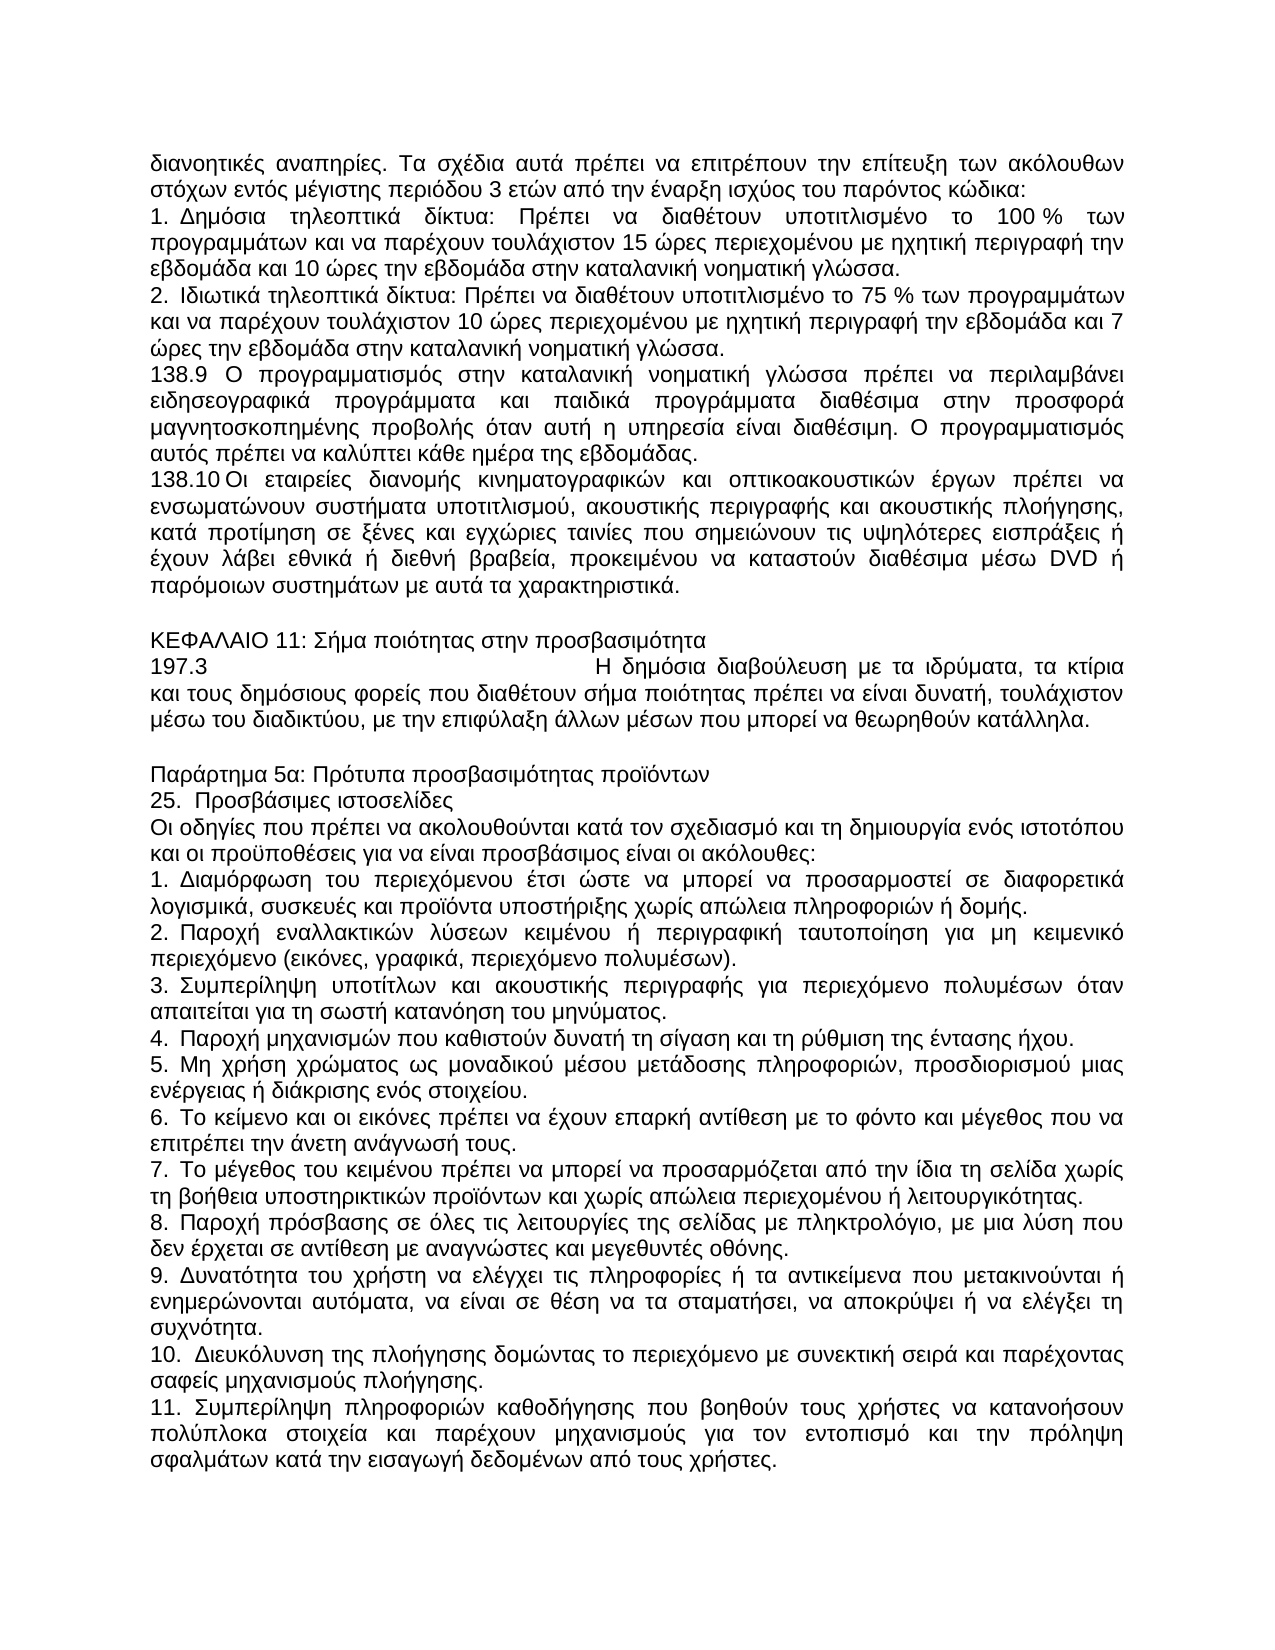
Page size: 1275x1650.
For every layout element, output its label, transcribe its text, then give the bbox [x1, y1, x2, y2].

list Το μέγεθος του κειμένου πρέπει να μπορεί να προσαρμόζεται από την ίδια τη σελίδα χωρίς τη βοήθεια υποστηρικτικών προϊόντων και χωρίς απώλεια περιεχομένου ή λειτουργικότητας. [150, 1156, 1125, 1209]
list Παροχή πρόσβασης σε όλες τις λειτουργίες της σελίδας με πληκτρολόγιο, με μια λύση που δεν έρχεται σε αντίθεση με αναγνώστες και μεγεθυντές οθόνης. [150, 1209, 1125, 1262]
list Προσβάσιμες ιστοσελίδες [150, 787, 1125, 814]
list Δυνατότητα του χρήστη να ελέγχει τις πληροφορίες ή τα αντικείμενα που μετακινούνται ή ενημερώνονται αυτόματα, να είναι σε θέση να τα σταματήσει, να αποκρύψει ή να ελέγξει τη συχνότητα. [150, 1262, 1125, 1341]
subtitle Η δημόσια διαβούλευση με τα ιδρύματα, τα κτίρια και τους δημόσιους φορείς που διαθέτουν σήμα ποιότητας πρέπει να είναι δυνατή, τουλάχιστον μέσω του διαδικτύου, με την επιφύλαξη άλλων μέσων που μπορεί να θεωρηθούν κατάλληλα. [150, 653, 1125, 732]
text Παράρτημα 5α: Πρότυπα προσβασιμότητας προϊόντων [150, 761, 1125, 787]
text Οι οδηγίες που πρέπει να ακολουθούνται κατά τον σχεδιασμό και τη δημιουργία ενός ιστοτόπου και οι προϋποθέσεις για να είναι προσβάσιμος είναι οι ακόλουθες: [150, 814, 1125, 866]
list Ο προγραμματισμός στην καταλανική νοηματική γλώσσα πρέπει να περιλαμβάνει ειδησεογραφικά προγράμματα και παιδικά προγράμματα διαθέσιμα στην προσφορά μαγνητοσκοπημένης προβολής όταν αυτή η υπηρεσία είναι διαθέσιμη. Ο προγραμματισμός αυτός πρέπει να καλύπτει κάθε ημέρα της εβδομάδας. [150, 361, 1125, 466]
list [150, 150, 1125, 203]
list Διαμόρφωση του περιεχόμενου έτσι ώστε να μπορεί να προσαρμοστεί σε διαφορετικά λογισμικά, συσκευές και προϊόντα υποστήριξης χωρίς απώλεια πληροφοριών ή δομής. [150, 866, 1125, 919]
list Το κείμενο και οι εικόνες πρέπει να έχουν επαρκή αντίθεση με το φόντο και μέγεθος που να επιτρέπει την άνετη ανάγνωσή τους. [150, 1103, 1125, 1156]
list Ιδιωτικά τηλεοπτικά δίκτυα: Πρέπει να διαθέτουν υποτιτλισµένο το 75 % των προγραμμάτων και να παρέχουν τουλάχιστον 10 ώρες περιεχομένου με ηχητική περιγραφή την εβδομάδα και 7 ώρες την εβδομάδα στην καταλανική νοηματική γλώσσα. [150, 282, 1125, 361]
list Δημόσια τηλεοπτικά δίκτυα: Πρέπει να διαθέτουν υποτιτλισμένο το 100 % των προγραμμάτων και να παρέχουν τουλάχιστον 15 ώρες περιεχομένου με ηχητική περιγραφή την εβδομάδα και 10 ώρες την εβδομάδα στην καταλανική νοηματική γλώσσα. [150, 203, 1125, 282]
list Οι εταιρείες διανομής κινηματογραφικών και οπτικοακουστικών έργων πρέπει να ενσωματώνουν συστήματα υποτιτλισμού, ακουστικής περιγραφής και ακουστικής πλοήγησης, κατά προτίμηση σε ξένες και εγχώριες ταινίες που σημειώνουν τις υψηλότερες εισπράξεις ή έχουν λάβει εθνικά ή διεθνή βραβεία, προκειμένου να καταστούν διαθέσιμα μέσω DVD ή παρόμοιων συστημάτων με αυτά τα χαρακτηριστικά. [150, 466, 1125, 598]
text ΚΕΦΑΛΑΙΟ 11: Σήμα ποιότητας στην προσβασιμότητα [150, 627, 1125, 653]
list Μη χρήση χρώματος ως μοναδικού μέσου μετάδοσης πληροφοριών, προσδιορισμού μιας ενέργειας ή διάκρισης ενός στοιχείου. [150, 1051, 1125, 1103]
list Συμπερίληψη πληροφοριών καθοδήγησης που βοηθούν τους χρήστες να κατανοήσουν πολύπλοκα στοιχεία και παρέχουν μηχανισμούς για τον εντοπισμό και την πρόληψη σφαλμάτων κατά την εισαγωγή δεδομένων από τους χρήστες. [150, 1393, 1125, 1472]
list Παροχή εναλλακτικών λύσεων κειμένου ή περιγραφική ταυτοποίηση για μη κειμενικό περιεχόμενο (εικόνες, γραφικά, περιεχόμενο πολυμέσων). [150, 919, 1125, 972]
list Συμπερίληψη υποτίτλων και ακουστικής περιγραφής για περιεχόμενο πολυμέσων όταν απαιτείται για τη σωστή κατανόηση του μηνύματος. [150, 972, 1125, 1024]
list Διευκόλυνση της πλοήγησης δομώντας το περιεχόμενο με συνεκτική σειρά και παρέχοντας σαφείς μηχανισμούς πλοήγησης. [150, 1341, 1125, 1393]
list Παροχή μηχανισμών που καθιστούν δυνατή τη σίγαση και τη ρύθμιση της έντασης ήχου. [150, 1024, 1125, 1051]
